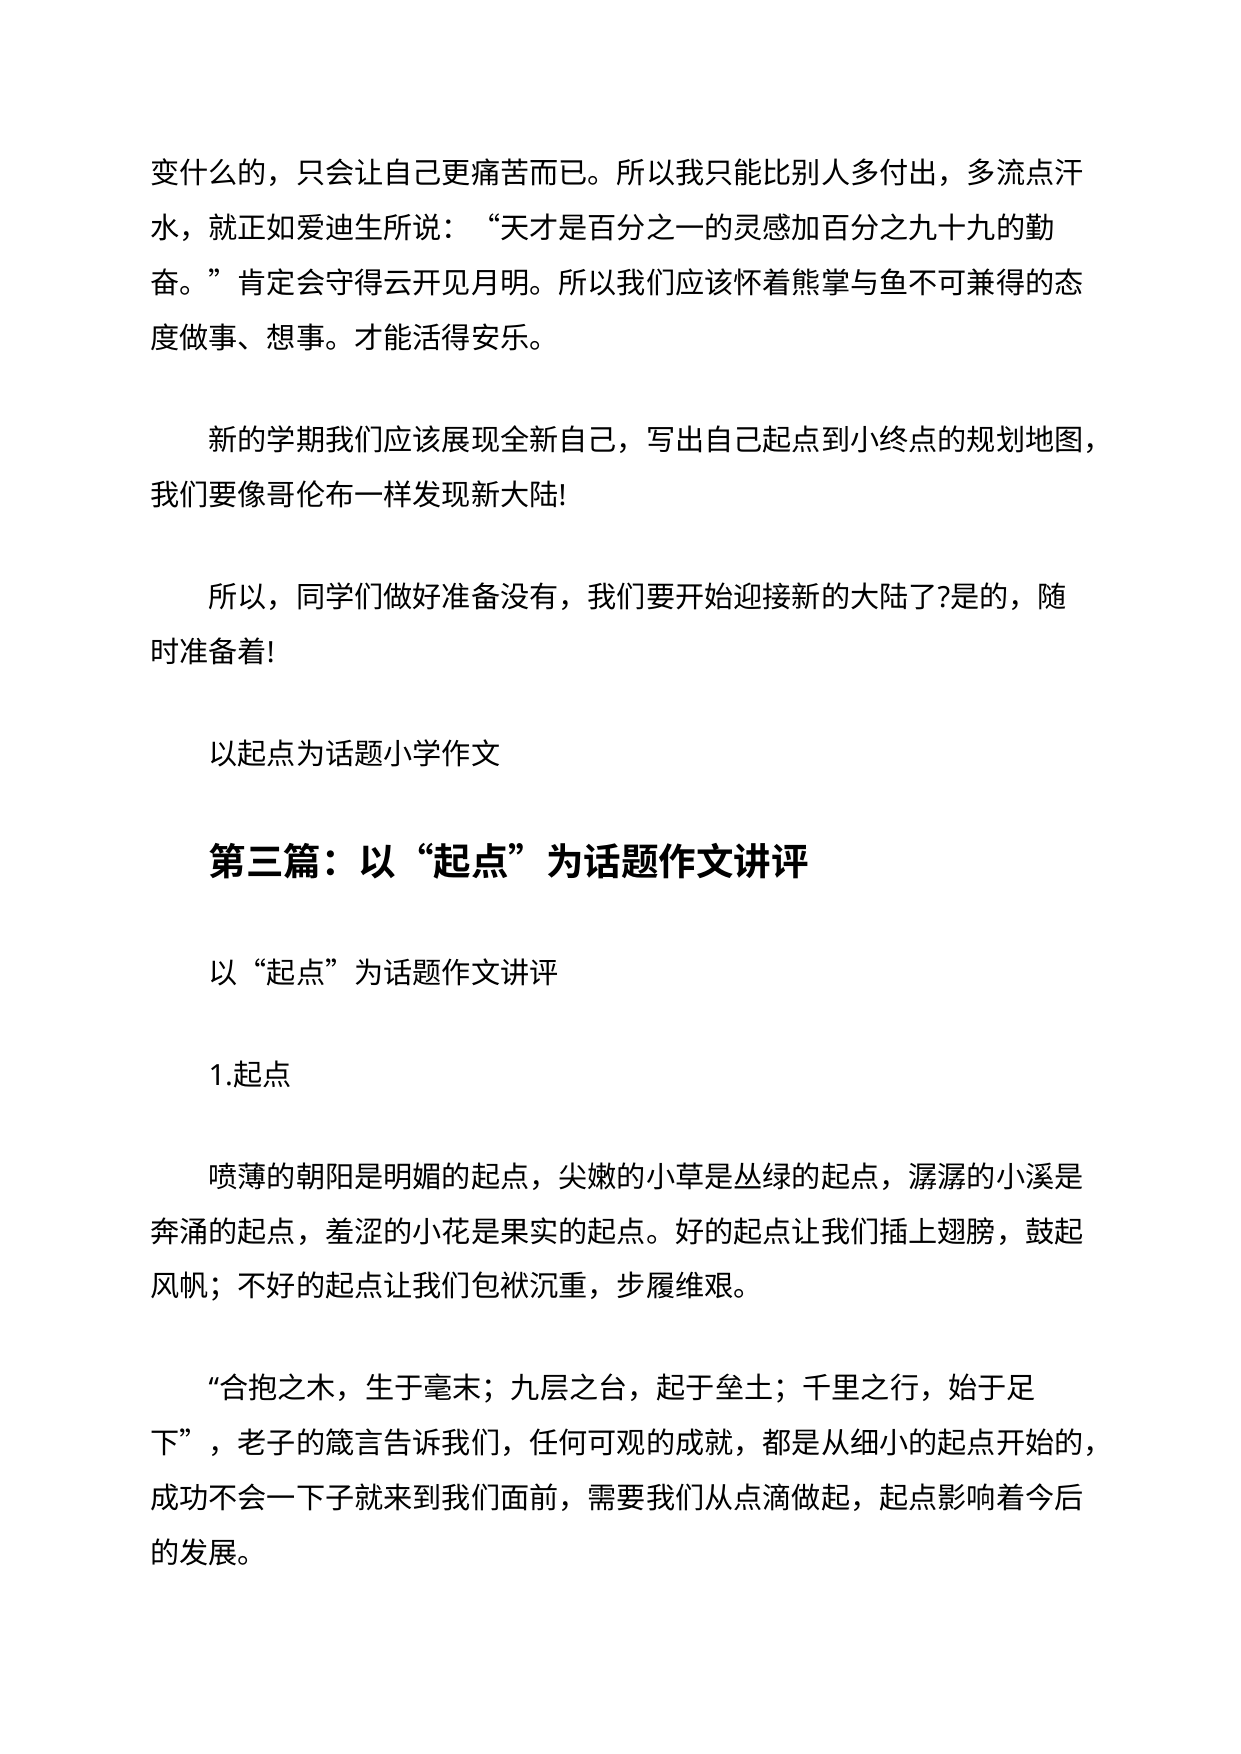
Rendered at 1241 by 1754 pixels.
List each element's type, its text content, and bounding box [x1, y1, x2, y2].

text “合抱之木，生于毫末；九层之台，起于垒土；千里之行，始于足下”，老子的箴言告诉我们，任何可观的成就，都是从细小的起点开始的，成功不会一下子就来到我们面前，需要我们从点滴做起，起点影响着今后的发展。 [150, 1365, 1090, 1572]
text 1.起点 [150, 1051, 1090, 1094]
text 新的学期我们应该展现全新自己，写出自己起点到小终点的规划地图，我们要像哥伦布一样发现新大陆! [150, 416, 1090, 514]
text 以起点为话题小学作文 [150, 730, 1090, 773]
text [150, 150, 1090, 357]
text 以“起点”为话题作文讲评 [150, 949, 1090, 992]
text 第三篇：以“起点”为话题作文讲评 [150, 832, 1090, 886]
text 所以，同学们做好准备没有，我们要开始迎接新的大陆了?是的，随时准备着! [150, 573, 1090, 671]
text 喷薄的朝阳是明媚的起点，尖嫩的小草是丛绿的起点，潺潺的小溪是奔涌的起点，羞涩的小花是果实的起点。好的起点让我们插上翅膀，鼓起风帆；不好的起点让我们包袱沉重，步履维艰。 [150, 1153, 1090, 1305]
